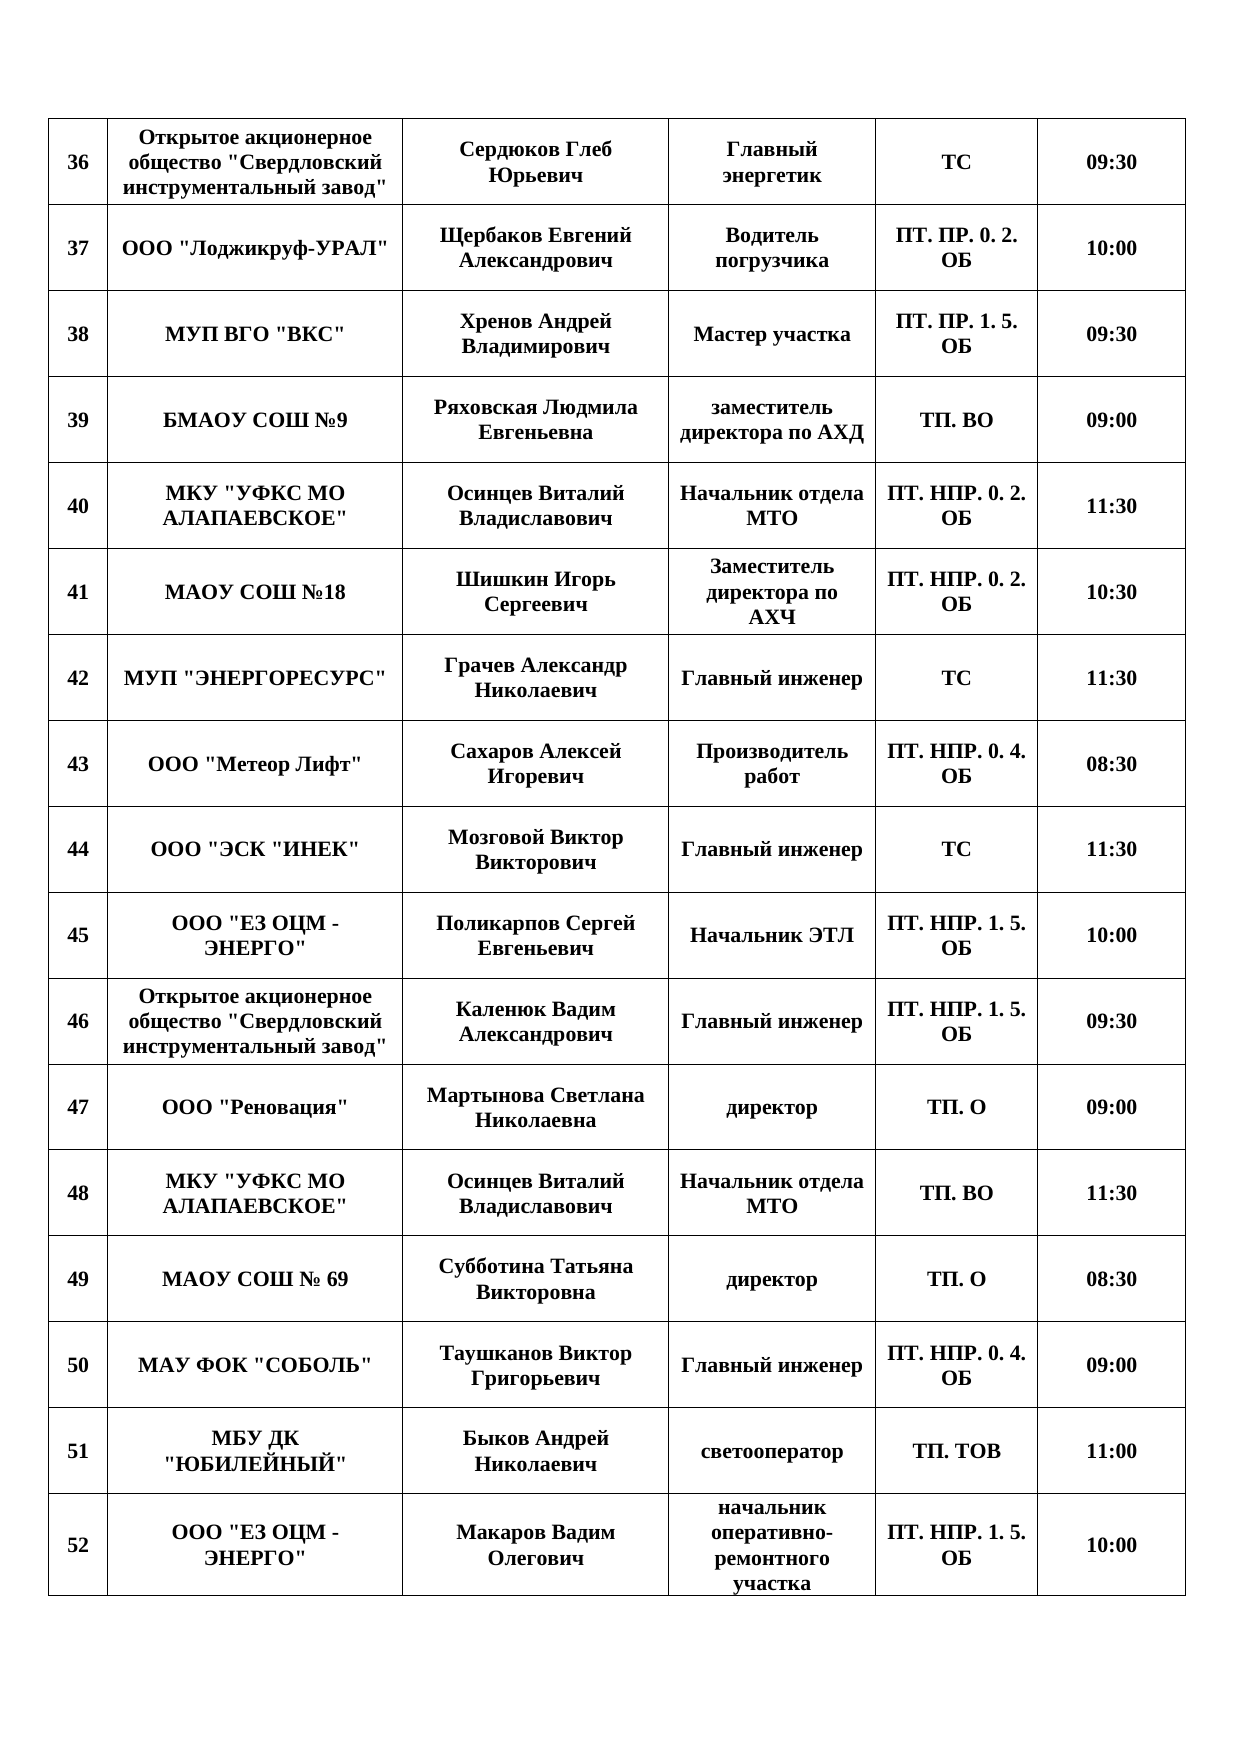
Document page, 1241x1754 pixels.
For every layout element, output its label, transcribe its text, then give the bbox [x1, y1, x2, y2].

table_cell 38 [49, 291, 107, 376]
table_cell 10:30 [1038, 549, 1185, 634]
table_cell 09:00 [1038, 1065, 1185, 1149]
table_cell Хренов Андрей Владимирович [403, 291, 668, 376]
table_cell Заместитель директора по АХЧ [669, 549, 875, 634]
table_cell ТП. О [876, 1065, 1037, 1149]
table_cell 10:00 [1038, 893, 1185, 977]
table_cell Главный инженер [669, 807, 875, 892]
table_cell 10:00 [1038, 205, 1185, 290]
table_cell Ряховская Людмила Евгеньевна [403, 377, 668, 462]
table_cell МАОУ СОШ №18 [108, 549, 402, 634]
table_cell светооператор [669, 1408, 875, 1493]
table_cell 52 [49, 1494, 107, 1595]
table_cell Начальник отдела МТО [669, 1150, 875, 1235]
table_cell МУП "ЭНЕРГОРЕСУРС" [108, 635, 402, 720]
table_cell Каленюк Вадим Александрович [403, 979, 668, 1063]
table_cell Водитель погрузчика [669, 205, 875, 290]
table_cell 42 [49, 635, 107, 720]
table_cell ТП. ТОВ [876, 1408, 1037, 1493]
table_cell 09:00 [1038, 377, 1185, 462]
table_cell 41 [49, 549, 107, 634]
table_cell Осинцев Виталий Владиславович [403, 1150, 668, 1235]
table_cell ООО "ЭСК "ИНЕК" [108, 807, 402, 892]
table_cell Главный инженер [669, 1322, 875, 1407]
table_cell Сердюков Глеб Юрьевич [403, 119, 668, 204]
table_cell Поликарпов Сергей Евгеньевич [403, 893, 668, 977]
table_cell Макаров Вадим Олегович [403, 1494, 668, 1595]
table_cell 10:00 [1038, 1494, 1185, 1595]
table_cell 11:30 [1038, 463, 1185, 548]
table_cell Мартынова Светлана Николаевна [403, 1065, 668, 1149]
table_cell ООО "ЕЗ ОЦМ - ЭНЕРГО" [108, 893, 402, 977]
table_cell заместитель директора по АХД [669, 377, 875, 462]
table_cell 48 [49, 1150, 107, 1235]
table_cell директор [669, 1236, 875, 1321]
table_cell МАОУ СОШ № 69 [108, 1236, 402, 1321]
table_cell ПТ. НПР. 1. 5. ОБ [876, 893, 1037, 977]
table_cell 47 [49, 1065, 107, 1149]
table_cell Главный энергетик [669, 119, 875, 204]
table_cell 09:00 [1038, 1322, 1185, 1407]
table_cell ПТ. ПР. 0. 2. ОБ [876, 205, 1037, 290]
table_cell 49 [49, 1236, 107, 1321]
table_cell Начальник ЭТЛ [669, 893, 875, 977]
table_cell МАУ ФОК "СОБОЛЬ" [108, 1322, 402, 1407]
table_cell начальник оперативно-ремонтного участка [669, 1494, 875, 1595]
table_cell ООО "ЕЗ ОЦМ - ЭНЕРГО" [108, 1494, 402, 1595]
table_cell ПТ. НПР. 0. 4. ОБ [876, 721, 1037, 806]
table_cell Начальник отдела МТО [669, 463, 875, 548]
table_cell МБУ ДК "ЮБИЛЕЙНЫЙ" [108, 1408, 402, 1493]
table_cell ПТ. НПР. 0. 4. ОБ [876, 1322, 1037, 1407]
table_cell 46 [49, 979, 107, 1063]
table_cell 11:30 [1038, 807, 1185, 892]
table_cell ПТ. НПР. 0. 2. ОБ [876, 463, 1037, 548]
table_cell 44 [49, 807, 107, 892]
table_cell БМАОУ СОШ №9 [108, 377, 402, 462]
table_cell ТС [876, 119, 1037, 204]
table_cell 08:30 [1038, 721, 1185, 806]
table_cell Субботина Татьяна Викторовна [403, 1236, 668, 1321]
table_cell директор [669, 1065, 875, 1149]
table_cell ООО "Реновация" [108, 1065, 402, 1149]
table_cell 37 [49, 205, 107, 290]
table_cell ТП. ВО [876, 377, 1037, 462]
table_cell 40 [49, 463, 107, 548]
table_cell 45 [49, 893, 107, 977]
table_cell ТП. О [876, 1236, 1037, 1321]
table_cell МКУ "УФКС МО АЛАПАЕВСКОЕ" [108, 463, 402, 548]
table_cell ПТ. НПР. 0. 2. ОБ [876, 549, 1037, 634]
table_cell ТС [876, 807, 1037, 892]
table_cell МУП ВГО "ВКС" [108, 291, 402, 376]
table_cell Главный инженер [669, 979, 875, 1063]
table_cell ПТ. НПР. 1. 5. ОБ [876, 979, 1037, 1063]
table_cell 09:30 [1038, 291, 1185, 376]
table_cell 43 [49, 721, 107, 806]
table_cell 11:30 [1038, 635, 1185, 720]
table_cell ООО "Метеор Лифт" [108, 721, 402, 806]
table_cell ТС [876, 635, 1037, 720]
table_cell Осинцев Виталий Владиславович [403, 463, 668, 548]
table_cell ПТ. НПР. 1. 5. ОБ [876, 1494, 1037, 1595]
table_cell Мозговой Виктор Викторович [403, 807, 668, 892]
table_cell 11:00 [1038, 1408, 1185, 1493]
table_cell Мастер участка [669, 291, 875, 376]
table_cell Главный инженер [669, 635, 875, 720]
table_cell Таушканов Виктор Григорьевич [403, 1322, 668, 1407]
table_cell ПТ. ПР. 1. 5. ОБ [876, 291, 1037, 376]
table_cell Сахаров Алексей Игоревич [403, 721, 668, 806]
table_cell 08:30 [1038, 1236, 1185, 1321]
table_cell Открытое акционерное общество "Свердловский инструментальный завод" [108, 119, 402, 204]
table_cell 11:30 [1038, 1150, 1185, 1235]
table_cell 51 [49, 1408, 107, 1493]
table_cell 50 [49, 1322, 107, 1407]
table_cell 09:30 [1038, 979, 1185, 1063]
table_cell 09:30 [1038, 119, 1185, 204]
table_cell Быков Андрей Николаевич [403, 1408, 668, 1493]
table_cell Шишкин Игорь Сергеевич [403, 549, 668, 634]
table_cell МКУ "УФКС МО АЛАПАЕВСКОЕ" [108, 1150, 402, 1235]
table_cell ТП. ВО [876, 1150, 1037, 1235]
table_cell Грачев Александр Николаевич [403, 635, 668, 720]
table_cell ООО "Лоджикруф-УРАЛ" [108, 205, 402, 290]
table_cell 39 [49, 377, 107, 462]
table_cell 36 [49, 119, 107, 204]
table_cell Производитель работ [669, 721, 875, 806]
table_cell Щербаков Евгений Александрович [403, 205, 668, 290]
table_cell Открытое акционерное общество "Свердловский инструментальный завод" [108, 979, 402, 1063]
